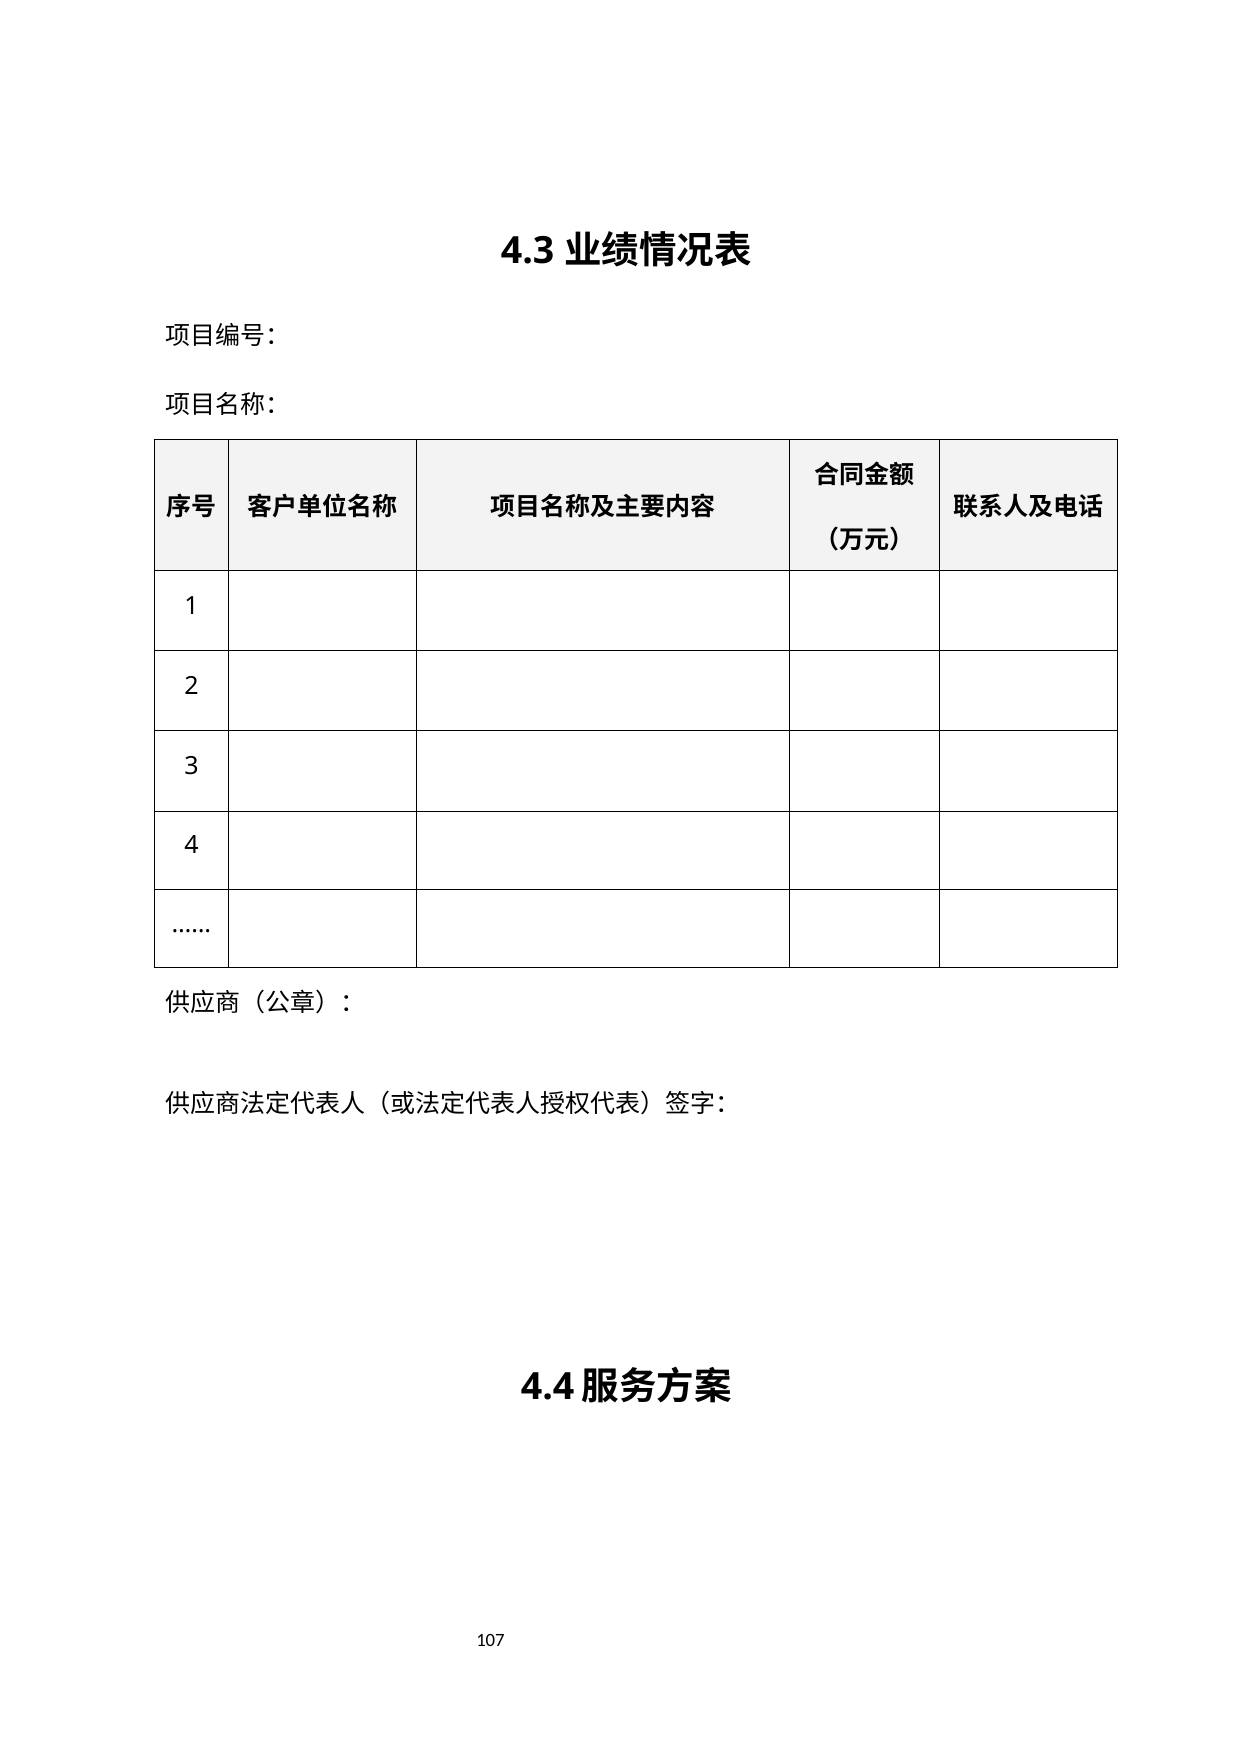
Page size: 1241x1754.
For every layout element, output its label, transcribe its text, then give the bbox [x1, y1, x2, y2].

table_header 客户单位名称 [229, 440, 416, 570]
text 4.4服务方案 [165, 1351, 1087, 1416]
table_cell [229, 571, 416, 650]
table_cell [229, 812, 416, 889]
table_cell [229, 731, 416, 811]
table_cell [790, 890, 939, 967]
table_cell [940, 890, 1117, 967]
table_cell [940, 651, 1117, 730]
table_header 合同金额（万元） [790, 440, 939, 570]
table_cell [229, 890, 416, 967]
text 项目名称： [165, 384, 1087, 421]
table_cell [790, 651, 939, 730]
table_cell [417, 812, 789, 889]
table_cell [417, 731, 789, 811]
table_cell …… [155, 890, 228, 967]
table_cell 2 [155, 651, 228, 730]
text 供应商法定代表人（或法定代表人授权代表）签字： [165, 1069, 1087, 1134]
table_header 联系人及电话 [940, 440, 1117, 570]
table_cell [940, 812, 1117, 889]
table_cell 1 [155, 571, 228, 650]
table_cell [417, 571, 789, 650]
table_cell [790, 731, 939, 811]
table_cell [790, 571, 939, 650]
table_cell [940, 731, 1117, 811]
table_cell [417, 651, 789, 730]
table_cell [417, 890, 789, 967]
table_cell [790, 812, 939, 889]
table_cell 4 [155, 812, 228, 889]
table_cell [940, 571, 1117, 650]
text 供应商（公章）： [165, 968, 1087, 1033]
table_header 序号 [155, 440, 228, 570]
table_header 项目名称及主要内容 [417, 440, 789, 570]
text 4.3 业绩情况表 [165, 219, 1087, 274]
table_cell [229, 651, 416, 730]
table_cell 3 [155, 731, 228, 811]
text 项目编号： [165, 301, 1087, 366]
